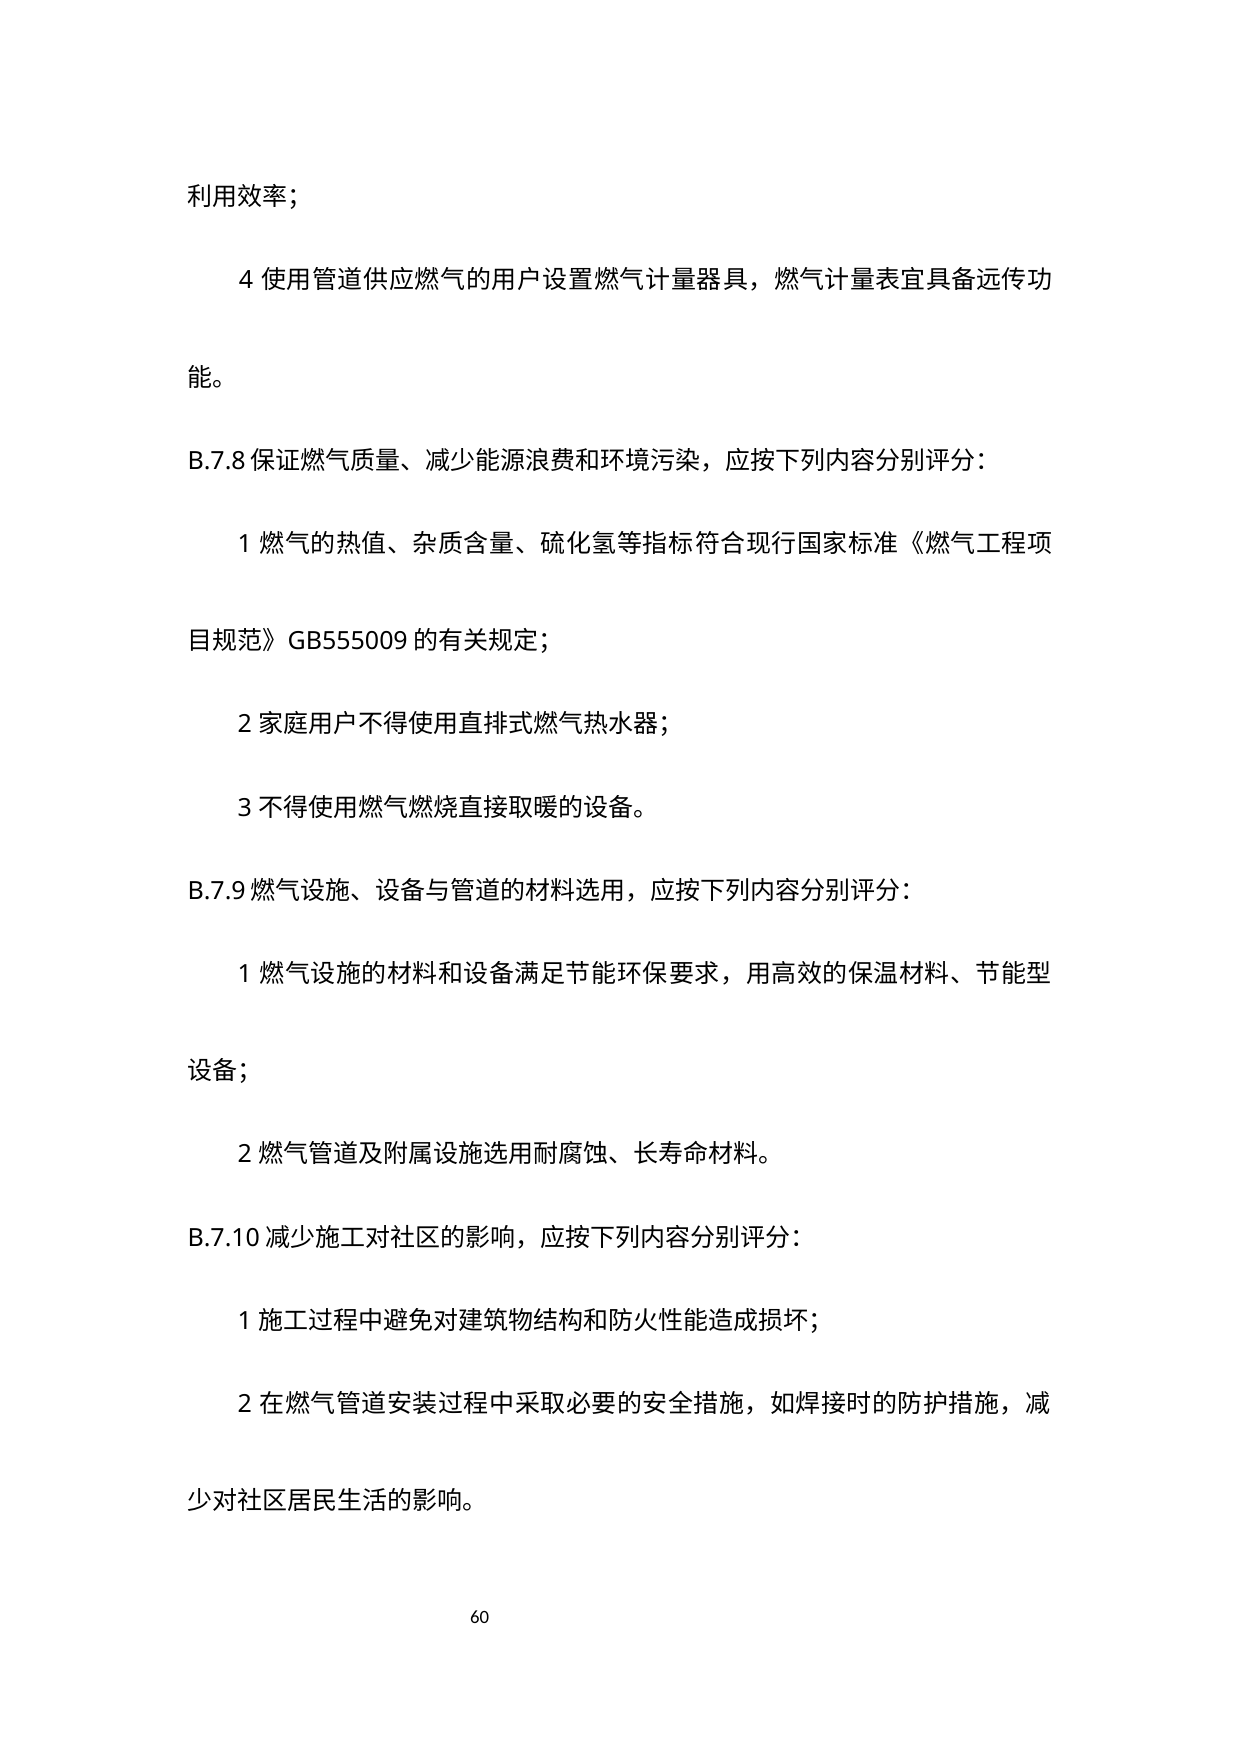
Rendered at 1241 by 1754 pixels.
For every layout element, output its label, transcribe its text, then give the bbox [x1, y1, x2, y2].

list 1 燃气设施的材料和设备满足节能环保要求，用高效的保温材料、节能型设备； [187, 939, 1053, 1101]
text B.7.9燃气设施、设备与管道的材料选用，应按下列内容分别评分： [187, 856, 1053, 921]
list 1 燃气的热值、杂质含量、硫化氢等指标符合现行国家标准《燃气工程项目规范》GB555009的有关规定； [187, 509, 1053, 671]
list 2 在燃气管道安装过程中采取必要的安全措施，如焊接时的防护措施，减少对社区居民生活的影响。 [187, 1369, 1053, 1531]
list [187, 162, 1053, 227]
text B.7.10减少施工对社区的影响，应按下列内容分别评分： [187, 1203, 1053, 1268]
text B.7.8保证燃气质量、减少能源浪费和环境污染，应按下列内容分别评分： [187, 426, 1053, 491]
list 2 家庭用户不得使用直排式燃气热水器； [187, 689, 1053, 754]
list 4 使用管道供应燃气的用户设置燃气计量器具，燃气计量表宜具备远传功能。 [187, 245, 1053, 408]
list 3 不得使用燃气燃烧直接取暖的设备。 [187, 773, 1053, 838]
list 1 施工过程中避免对建筑物结构和防火性能造成损坏； [187, 1286, 1053, 1351]
list 2 燃气管道及附属设施选用耐腐蚀、长寿命材料。 [187, 1119, 1053, 1184]
